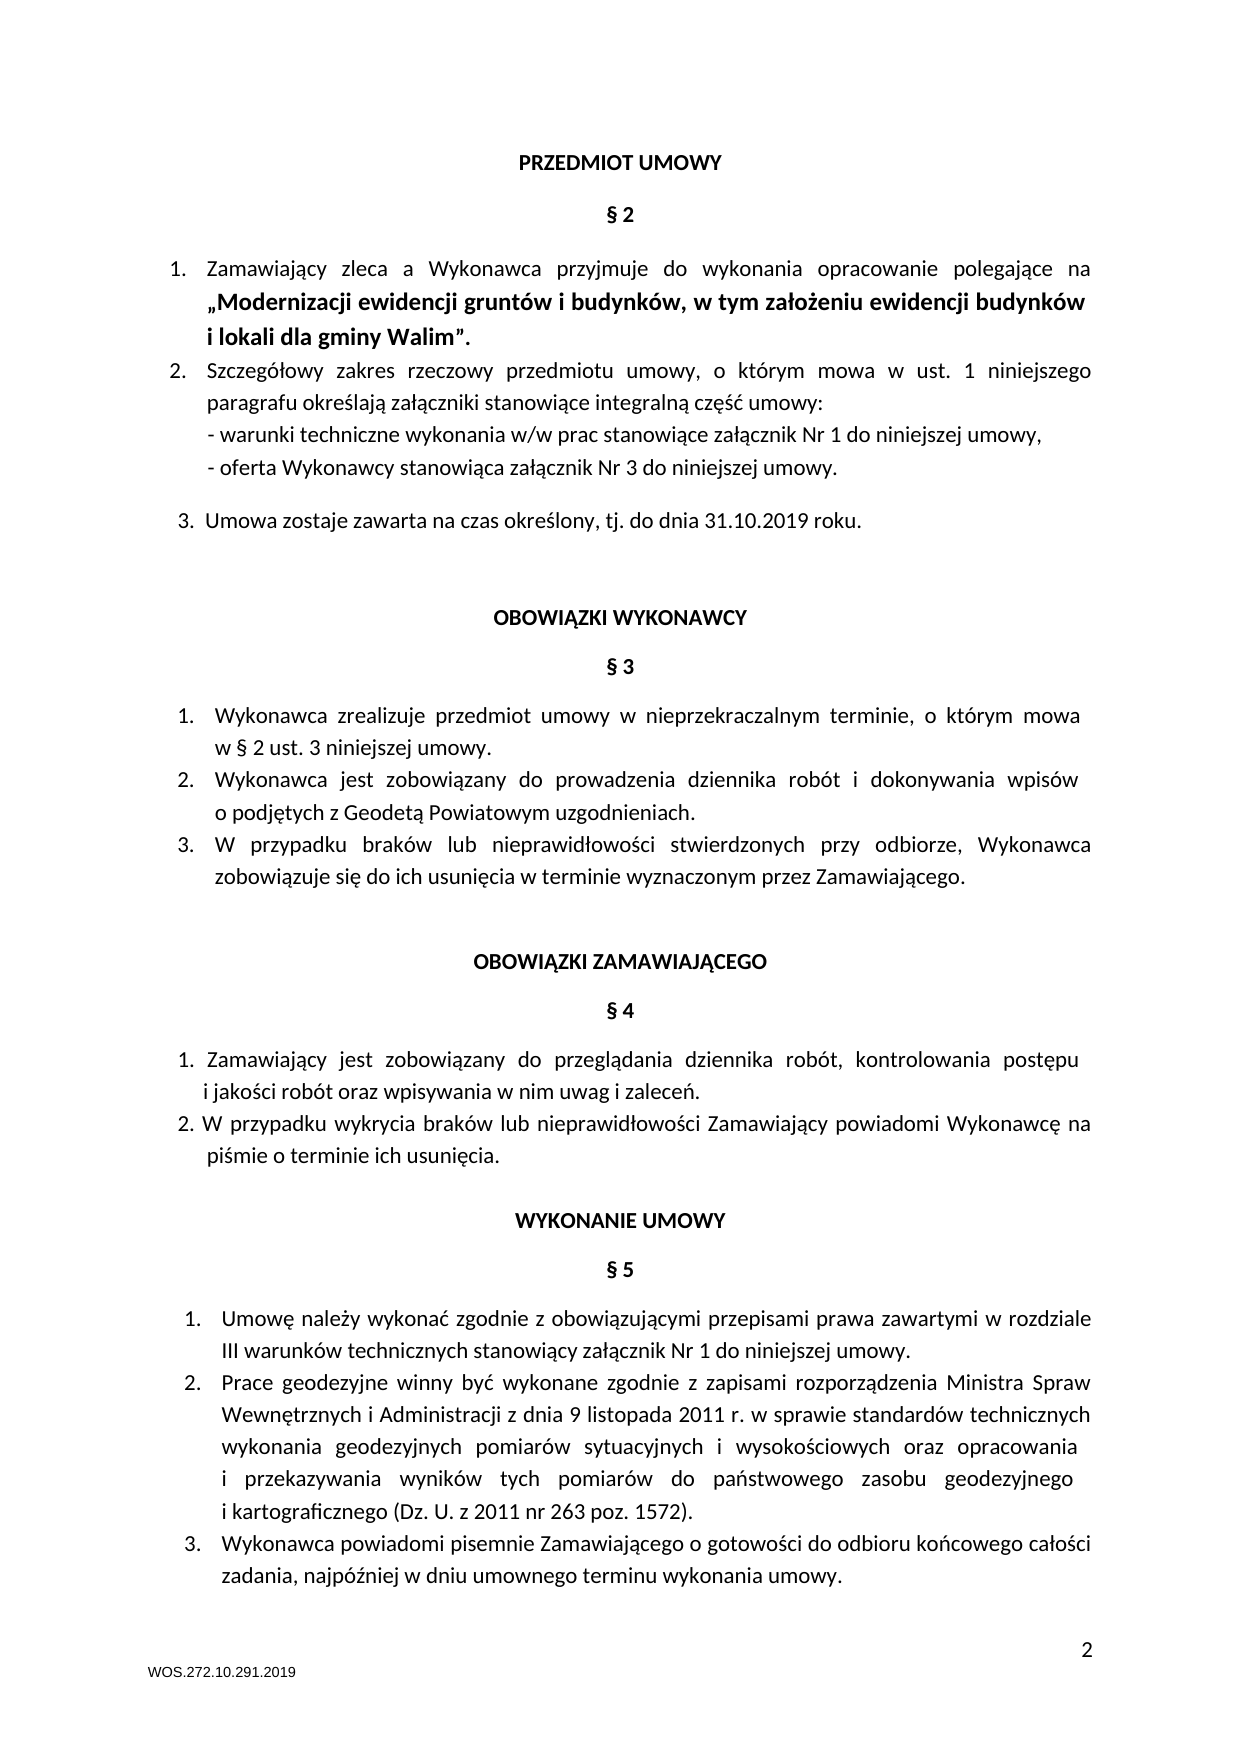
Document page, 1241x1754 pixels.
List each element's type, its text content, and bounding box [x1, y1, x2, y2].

text § 3 [148, 652, 1093, 680]
list Szczegółowy zakres rzeczowy przedmiotu umowy, o którym mowa w ust. 1 niniejszego paragrafu określają załączniki stanowiące integralną część umowy: [169, 356, 1093, 416]
text § 4 [148, 996, 1093, 1024]
text 3. Umowa zostaje zawarta na czas określony, tj. do dnia 31.10.2019 roku. [177, 506, 1093, 534]
text OBOWIĄZKI WYKONAWCY [148, 603, 1093, 631]
text WYKONANIE UMOWY [148, 1206, 1093, 1234]
list W przypadku braków lub nieprawidłowości stwierdzonych przy odbiorze, Wykonawca zobowiązuje się do ich usunięcia w terminie wyznaczonym przez Zamawiającego. [177, 830, 1093, 890]
text § 2 [148, 201, 1093, 229]
text PRZEDMIOT UMOWY [148, 148, 1093, 176]
text 1. Zamawiający jest zobowiązany do przeglądania dziennika robót, kontrolowania postępu i jakości robót oraz wpisywania w nim uwag i zaleceń. [177, 1045, 1093, 1105]
text § 5 [148, 1255, 1093, 1283]
text OBOWIĄZKI ZAMAWIAJĄCEGO [148, 947, 1093, 975]
list - warunki techniczne wykonania w/w prac stanowiące załącznik Nr 1 do niniejszej umowy, [192, 421, 1093, 448]
text 2. W przypadku wykrycia braków lub nieprawidłowości Zamawiający powiadomi Wykonawcę na piśmie o terminie ich usunięcia. [177, 1109, 1093, 1169]
list - oferta Wykonawcy stanowiąca załącznik Nr 3 do niniejszej umowy. [192, 453, 1093, 481]
list Prace geodezyjne winny być wykonane zgodnie z zapisami rozporządzenia Ministra Spraw Wewnętrznych i Administracji z dnia 9 listopada 2011 r. w sprawie standardów technicznych wykonania geodezyjnych pomiarów sytuacyjnych i wysokościowych oraz opracowania i przekazywania wyników tych pomiarów do państwowego zasobu geodezyjnego i kartograficznego (Dz. U. z 2011 nr 263 poz. 1572). [184, 1368, 1093, 1525]
list Zamawiający zleca a Wykonawca przyjmuje do wykonania opracowanie polegające na „Modernizacji ewidencji gruntów i budynków, w tym założeniu ewidencji budynków i lokali dla gminy Walim”. [169, 254, 1093, 352]
list Wykonawca jest zobowiązany do prowadzenia dziennika robót i dokonywania wpisów o podjętych z Geodetą Powiatowym uzgodnieniach. [177, 766, 1093, 826]
list Wykonawca powiadomi pisemnie Zamawiającego o gotowości do odbioru końcowego całości zadania, najpóźniej w dniu umownego terminu wykonania umowy. [184, 1529, 1093, 1589]
list Umowę należy wykonać zgodnie z obowiązującymi przepisami prawa zawartymi w rozdziale III warunków technicznych stanowiący załącznik Nr 1 do niniejszej umowy. [184, 1304, 1093, 1364]
list Wykonawca zrealizuje przedmiot umowy w nieprzekraczalnym terminie, o którym mowa w § 2 ust. 3 niniejszej umowy. [177, 701, 1093, 761]
